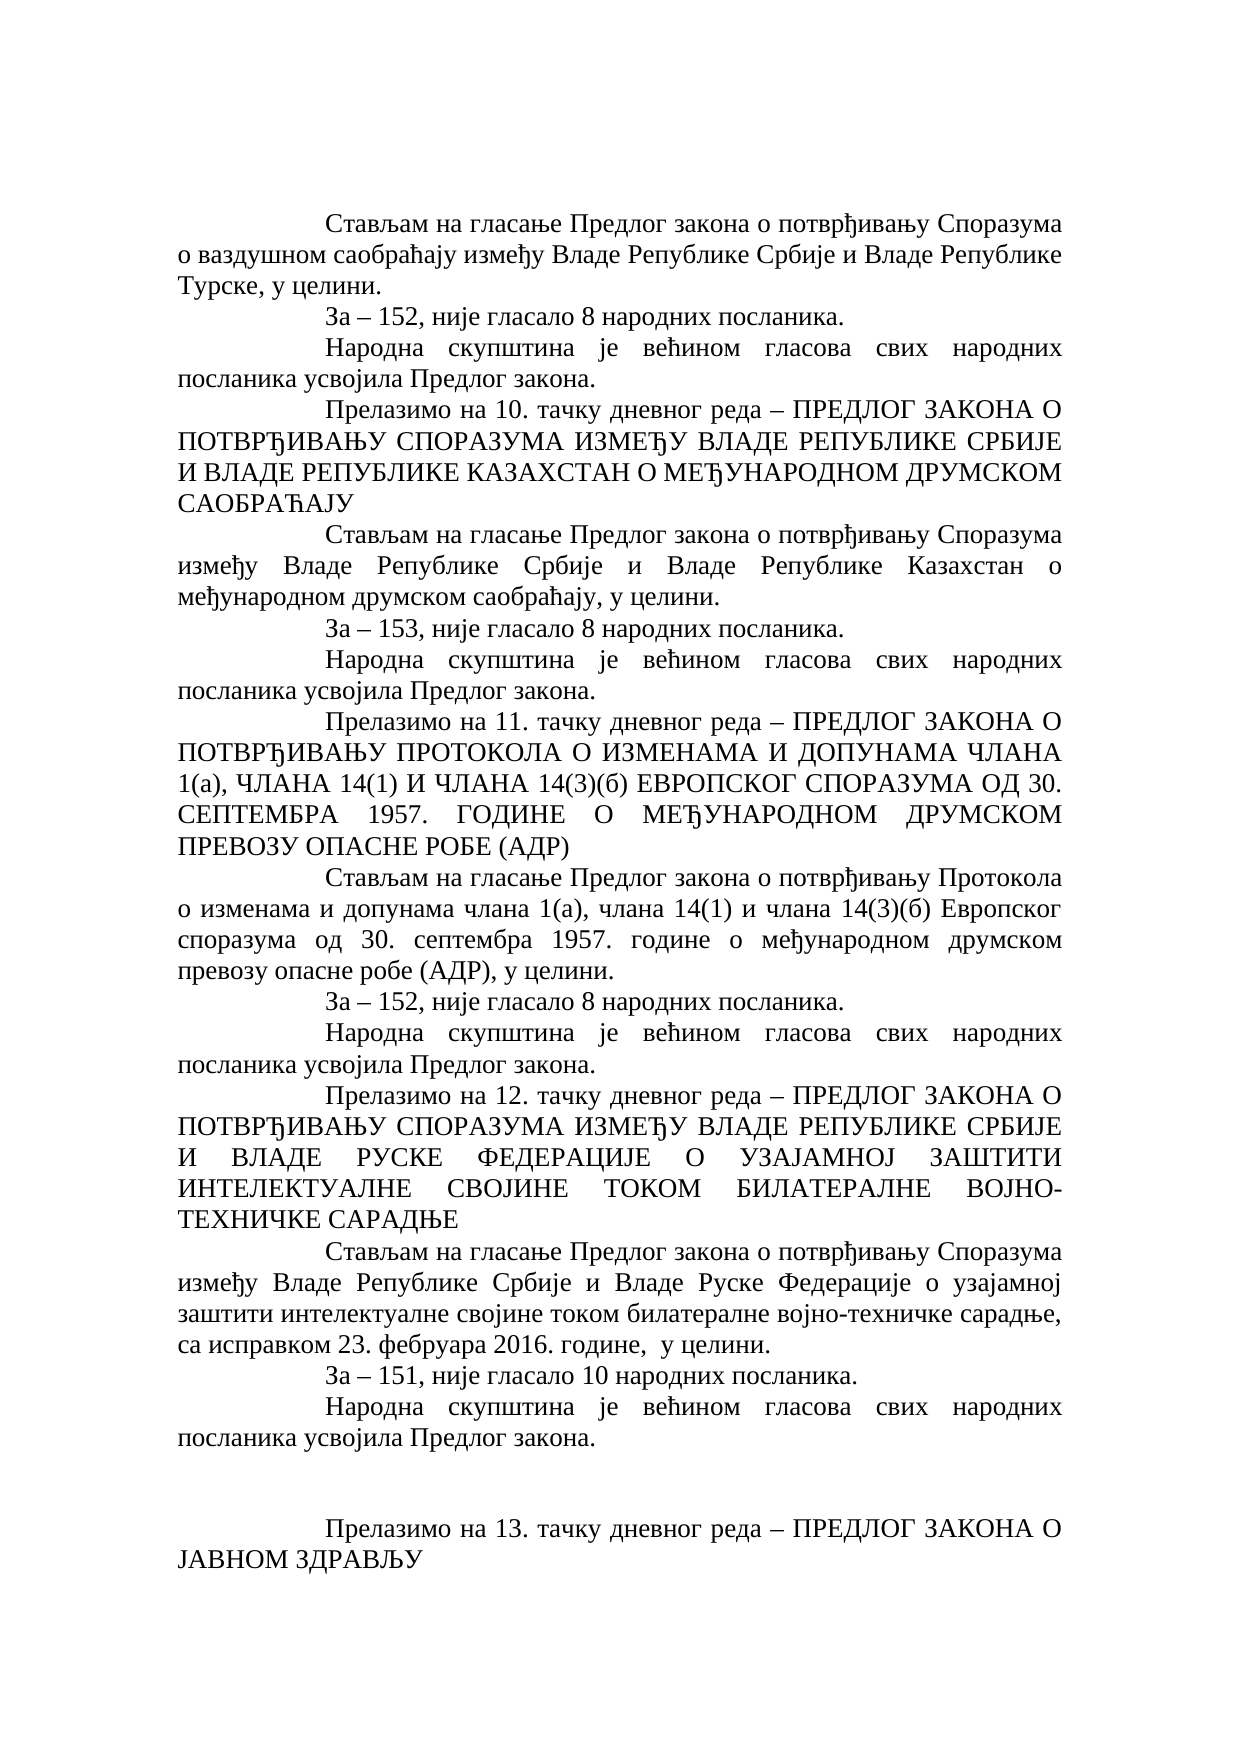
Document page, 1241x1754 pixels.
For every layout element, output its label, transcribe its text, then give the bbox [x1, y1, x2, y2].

text Народна скупштина је већином гласова свих народних посланика усвојила Предлог закона. [177, 1017, 1063, 1079]
text За – 152, није гласало 8 народних посланика. [177, 985, 1063, 1017]
text Прелазимо на 13. тачку дневног реда – ПРЕДЛОГ ЗАКОНА О ЈАВНОМ ЗДРАВЉУ [177, 1512, 1063, 1574]
text Народна скупштина је већином гласова свих народних посланика усвојила Предлог закона. [177, 643, 1063, 705]
text Стављам на гласање Предлог закона о потврђивању Протокола о изменама и допунама члана 1(а), члана 14(1) и члана 14(3)(б) Европског споразума од 30. септембра 1957. године о међународном друмском превозу опасне робе (АДР), у целини. [177, 861, 1063, 985]
text За – 153, није гласало 8 народних посланика. [177, 612, 1063, 643]
text Народна скупштина је већином гласова свих народних посланика усвојила Предлог закона. [177, 1390, 1063, 1453]
text За – 151, није гласало 10 народних посланика. [177, 1359, 1063, 1390]
text Прелазимо на 10. тачку дневног реда – ПРЕДЛОГ ЗАКОНА О ПОТВРЂИВАЊУ СПОРАЗУМА ИЗМЕЂУ ВЛАДЕ РЕПУБЛИКЕ СРБИЈЕ И ВЛАДЕ РЕПУБЛИКЕ КАЗАХСТАН О МЕЂУНАРОДНОМ ДРУМСКОМ САОБРАЋАЈУ [177, 394, 1063, 518]
text Стављам на гласање Предлог закона о потврђивању Споразума између Владе Републике Србије и Владе Републике Казахстан о међународном друмском саобраћају, у целини. [177, 518, 1063, 612]
text За – 152, није гласало 8 народних посланика. [177, 300, 1063, 331]
text Народна скупштина је већином гласова свих народних посланика усвојила Предлог закона. [177, 331, 1063, 394]
text Стављам на гласање Предлог закона о потврђивању Споразума о ваздушном саобраћају између Владе Републике Србије и Владе Републике Турске, у целини. [177, 207, 1063, 300]
text Прелазимо на 11. тачку дневног реда – ПРЕДЛОГ ЗАКОНА О ПОТВРЂИВАЊУ ПРОТОКОЛА О ИЗМЕНАМА И ДОПУНАМА ЧЛАНА 1(а), ЧЛАНА 14(1) И ЧЛАНА 14(3)(б) ЕВРОПСКОГ СПОРАЗУМА ОД 30. СЕПТЕМБРА 1957. ГОДИНЕ О МЕЂУНАРОДНОМ ДРУМСКОМ ПРЕВОЗУ ОПАСНЕ РОБЕ (АДР) [177, 705, 1063, 861]
text Стављам на гласање Предлог закона о потврђивању Споразума између Владе Републике Србије и Владе Руске Федерације о узајамној заштити интелектуалне својине током билатералне војно-техничке сарадње, са исправком 23. фебруара 2016. године, у целини. [177, 1234, 1063, 1359]
text Прелазимо на 12. тачку дневног реда – ПРЕДЛОГ ЗАКОНА О ПОТВРЂИВАЊУ СПОРАЗУМА ИЗМЕЂУ ВЛАДЕ РЕПУБЛИКЕ СРБИЈЕ И ВЛАДЕ РУСКЕ ФЕДЕРАЦИЈЕ О УЗАЈАМНОЈ ЗАШТИТИ ИНТЕЛЕКТУАЛНЕ СВОЈИНЕ ТОКОМ БИЛАТЕРАЛНЕ ВОЈНО-ТЕХНИЧКЕ САРАДЊЕ [177, 1079, 1063, 1234]
